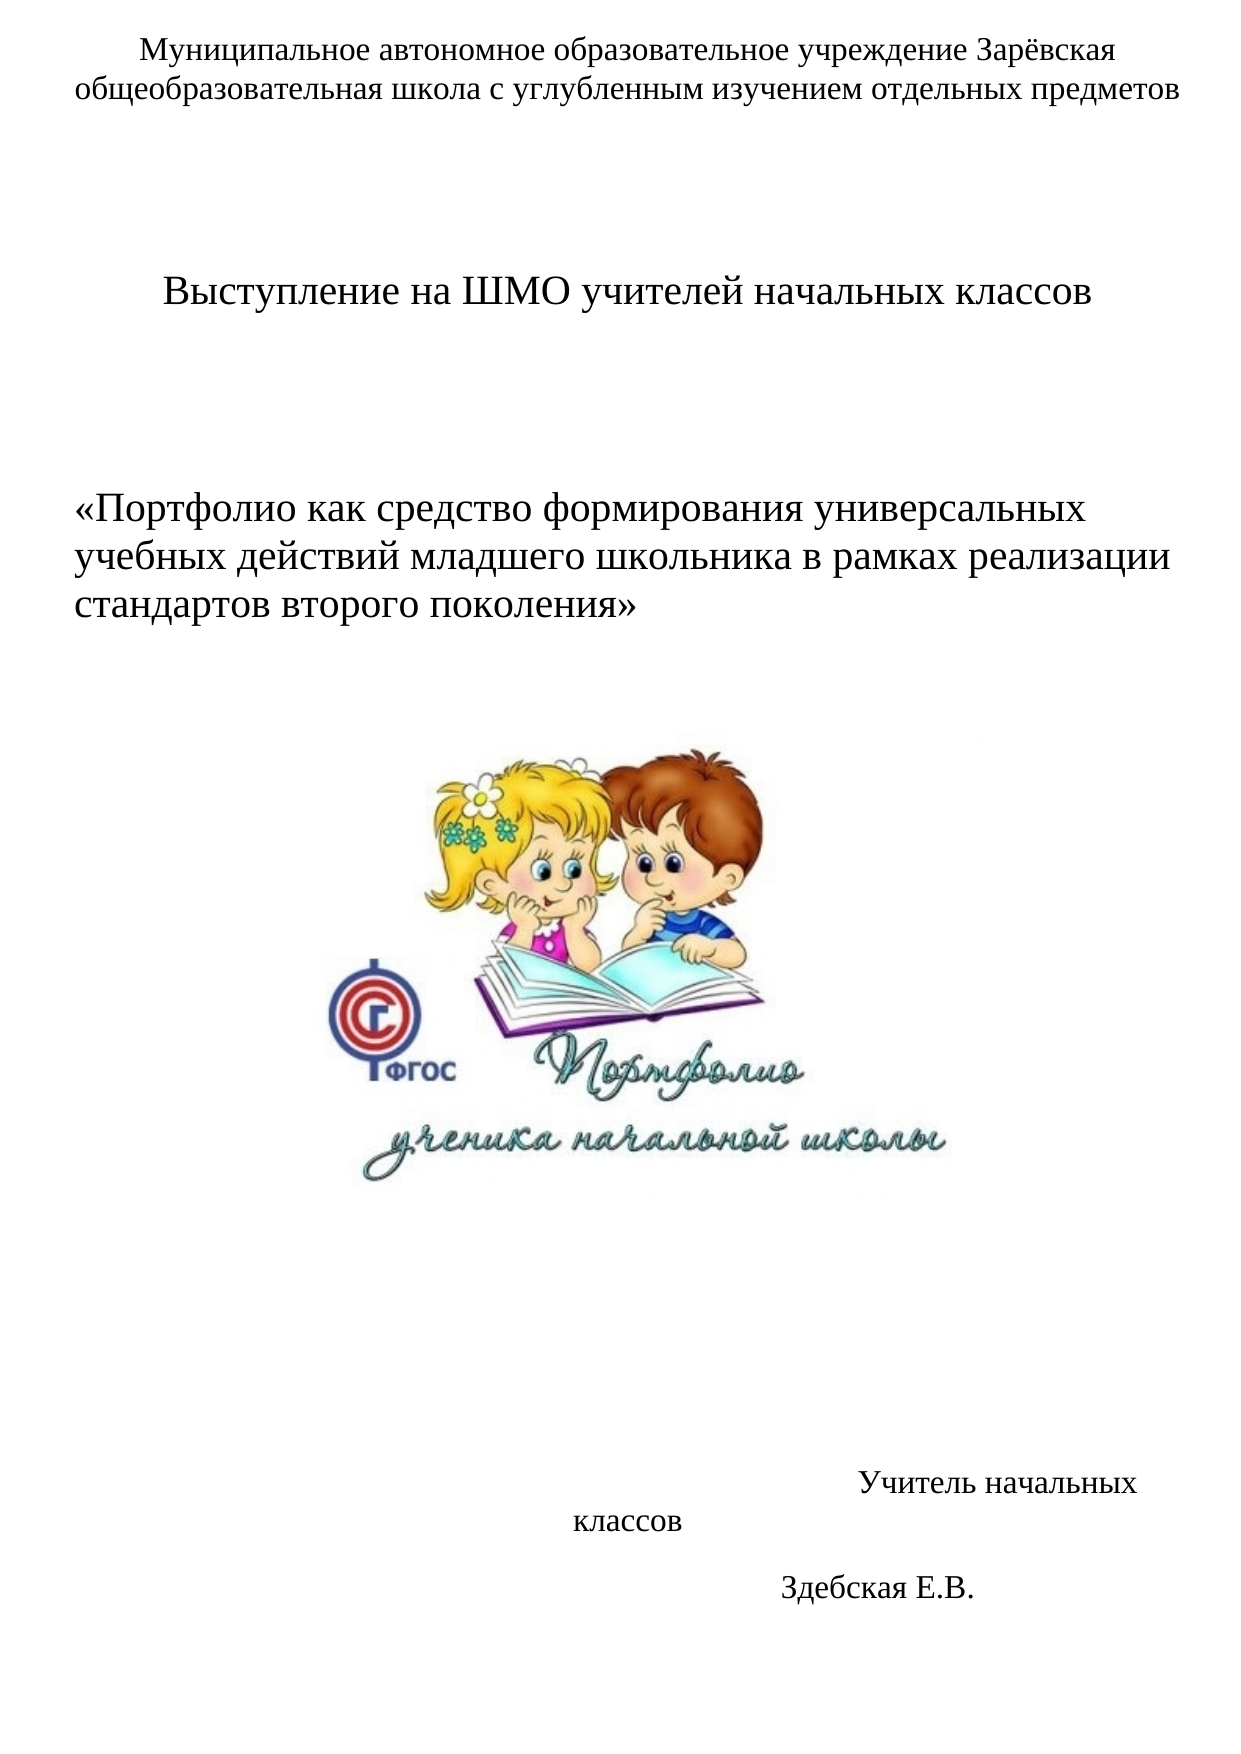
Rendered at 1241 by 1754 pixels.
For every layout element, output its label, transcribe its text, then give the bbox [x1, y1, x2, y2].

text Учитель начальных классов [74, 1414, 1181, 1539]
text «Портфолио как средство формирования универсальных учебных действий младшего школьника в рамках реализации стандартов второго поколения» [74, 482, 1181, 626]
text Муниципальное автономное образовательное учреждение Зарёвская общеобразовательная школа с углубленным изучением отдельных предметов [74, 29, 1181, 106]
text Здебская Е.В. [74, 1568, 1181, 1606]
picture [276, 732, 980, 1197]
text Выступление на ШМО учителей начальных классов [74, 266, 1181, 313]
